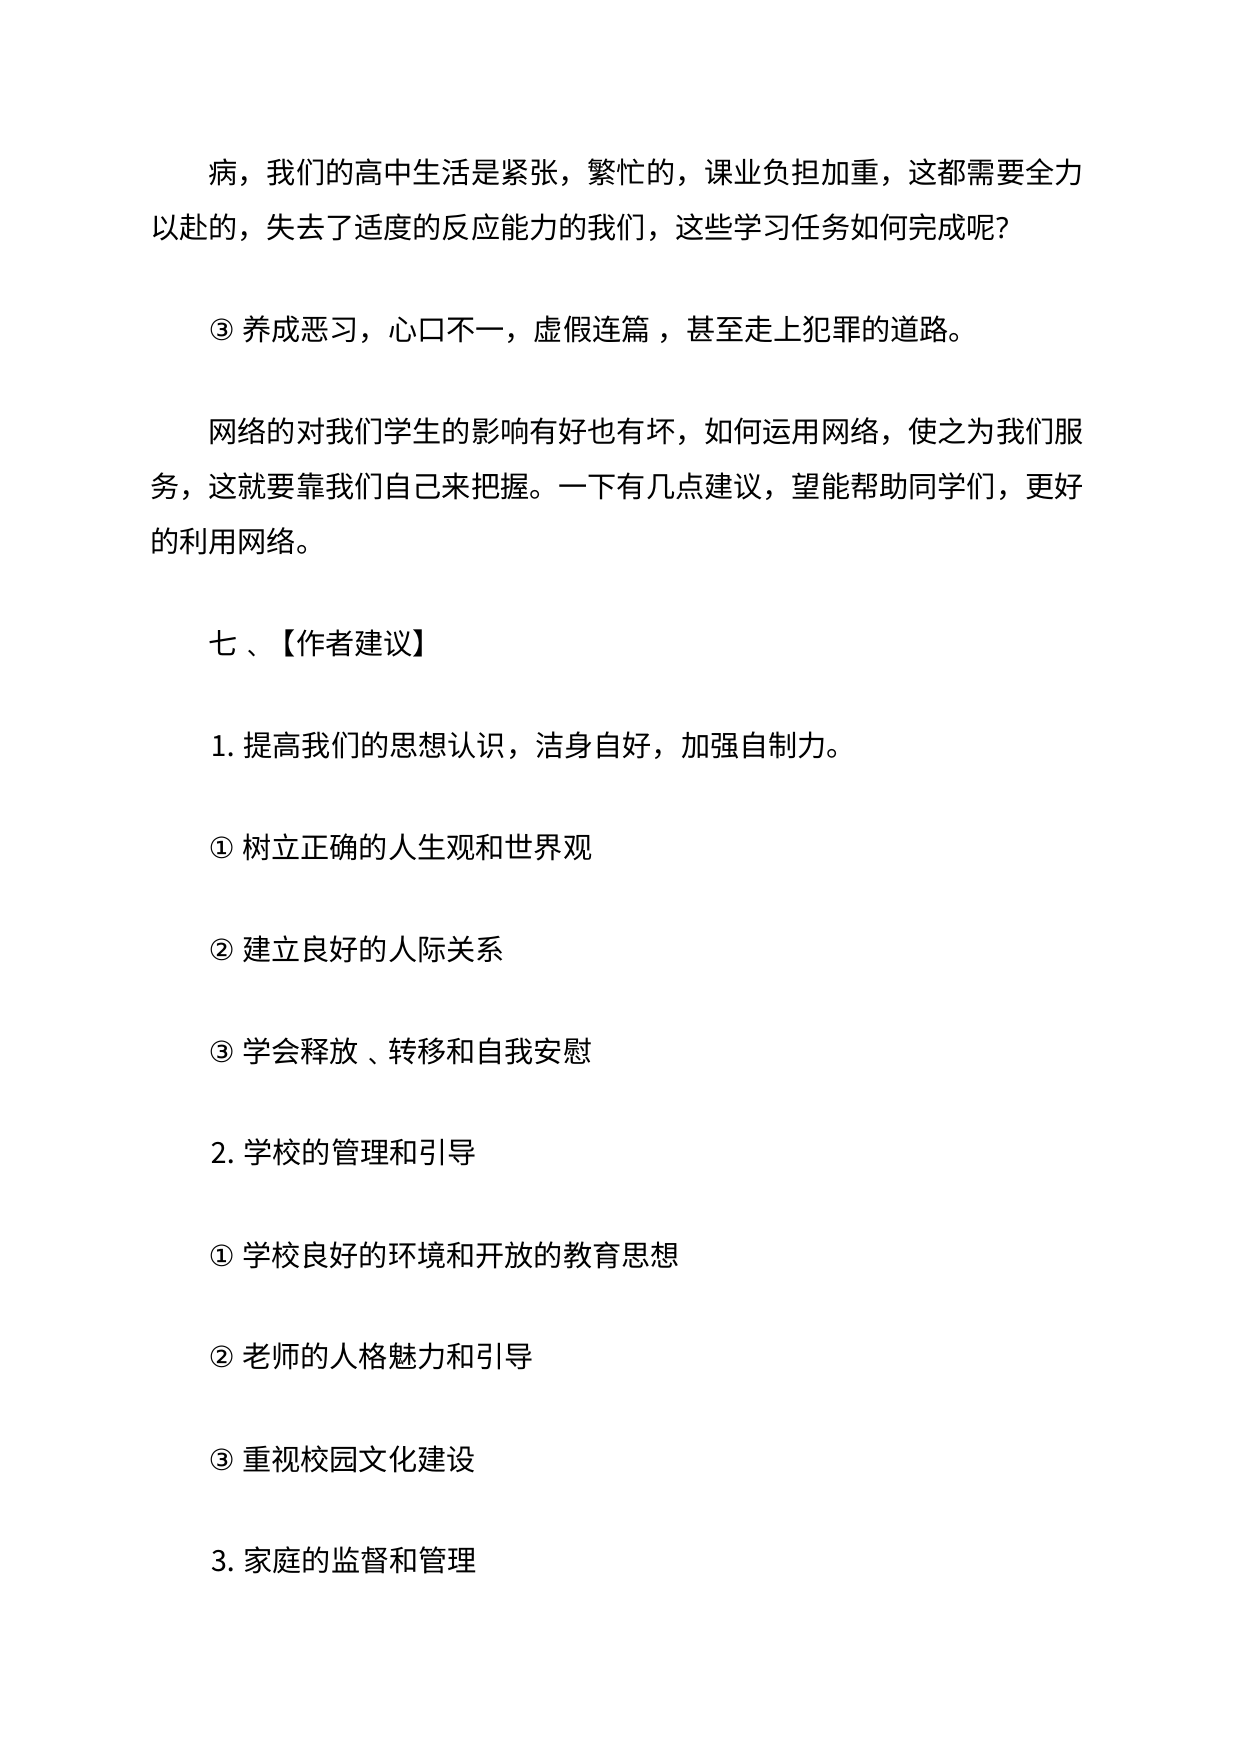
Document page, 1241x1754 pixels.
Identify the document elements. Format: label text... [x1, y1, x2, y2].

text ⒈提高我们的思想认识，洁身自好，加强自制力。 [150, 722, 1090, 764]
text ⒊家庭的监督和管理 [150, 1538, 1090, 1580]
text ③ 养成恶习，心口不一，虚假连篇 ，甚至走上犯罪的道路。 [150, 307, 1090, 349]
text ⒉学校的管理和引导 [150, 1130, 1090, 1172]
text ① 树立正确的人生观和世界观 [150, 824, 1090, 867]
text ② 建立良好的人际关系 [150, 926, 1090, 968]
text ③ 重视校园文化建设 [150, 1436, 1090, 1478]
text ② 老师的人格魅力和引导 [150, 1334, 1090, 1376]
text 七﹑【作者建议】 [150, 620, 1090, 663]
text ③ 学会释放﹑转移和自我安慰 [150, 1028, 1090, 1071]
text 病，我们的高中生活是紧张，繁忙的，课业负担加重，这都需要全力以赴的，失去了适度的反应能力的我们，这些学习任务如何完成呢? [150, 150, 1090, 247]
text 网络的对我们学生的影响有好也有坏，如何运用网络，使之为我们服务，这就要靠我们自己来把握。一下有几点建议，望能帮助同学们，更好的利用网络。 [150, 409, 1090, 561]
text ① 学校良好的环境和开放的教育思想 [150, 1232, 1090, 1274]
